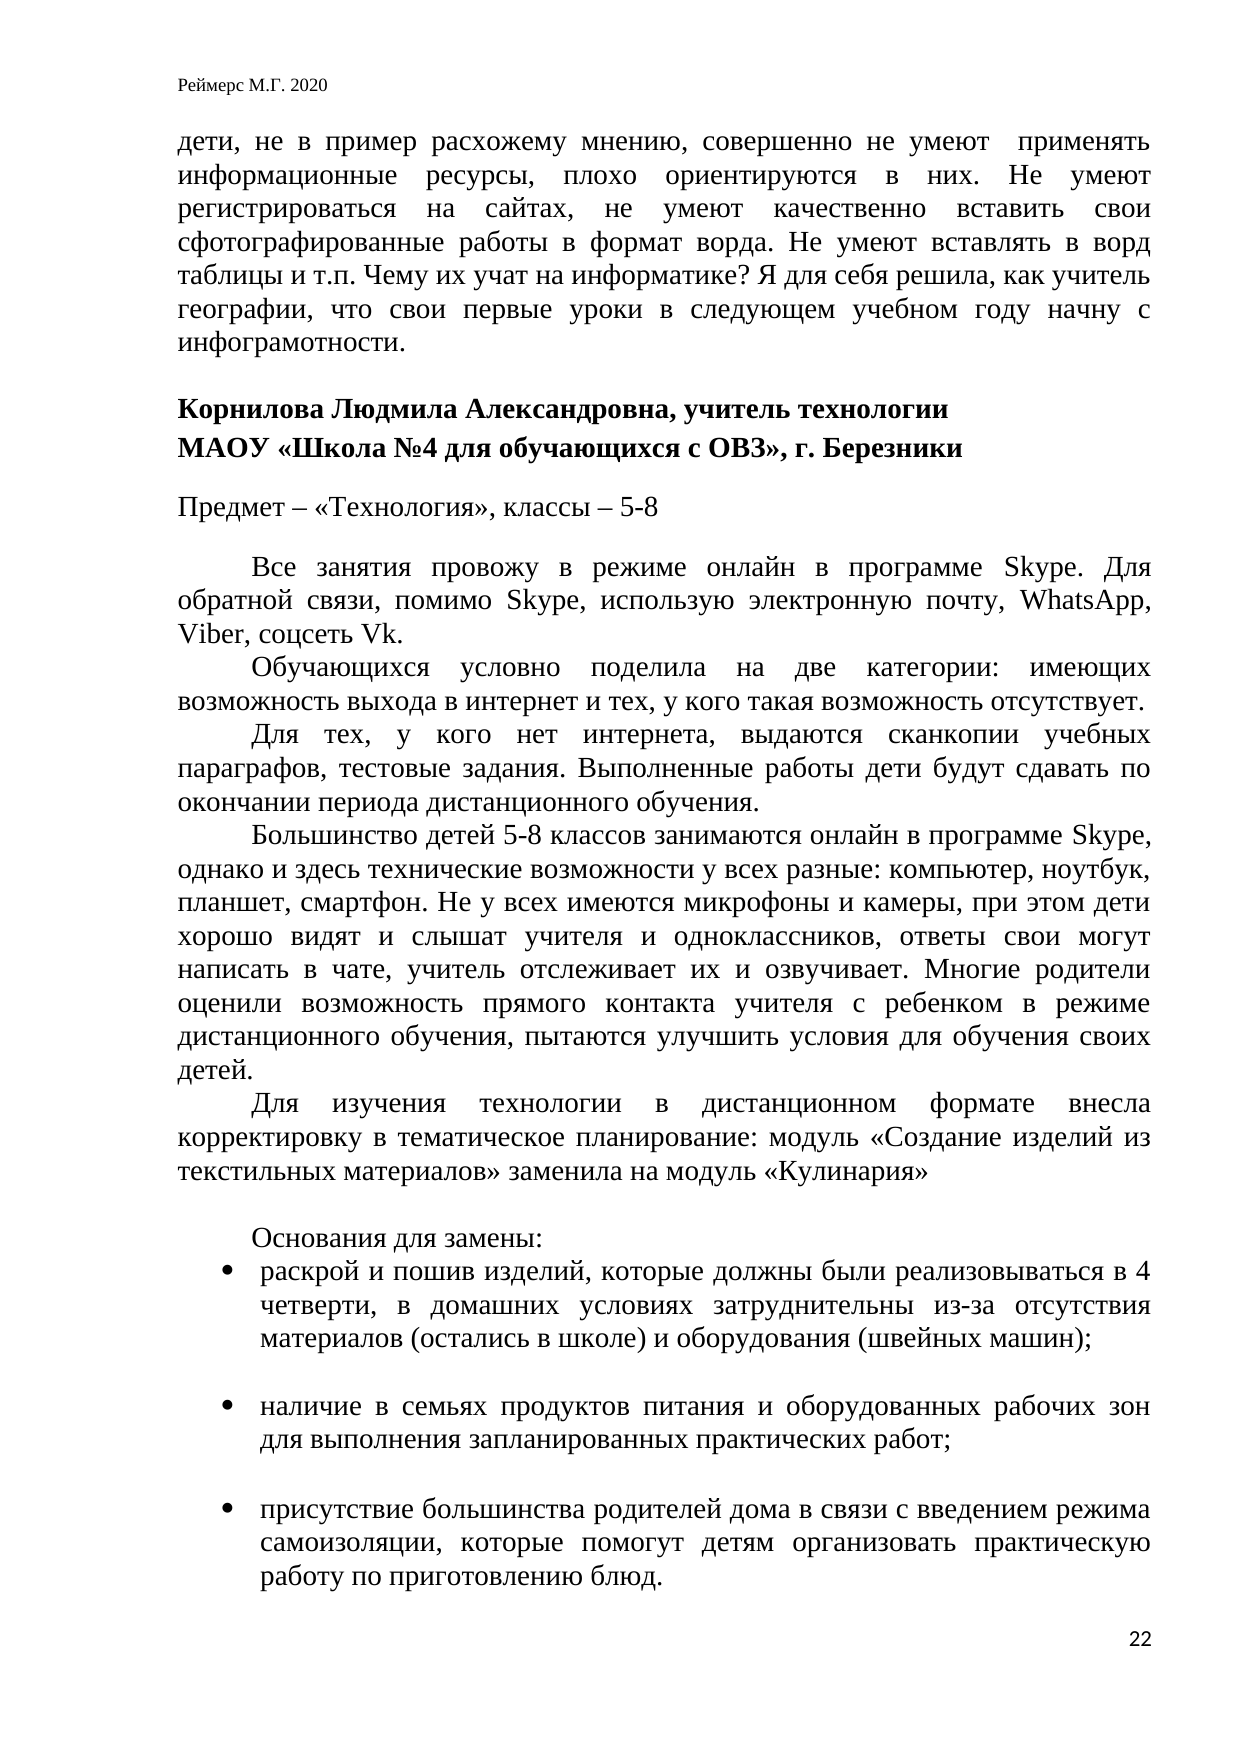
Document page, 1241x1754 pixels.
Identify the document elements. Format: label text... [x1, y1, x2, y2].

text Обучающихся условно поделила на две категории: имеющих возможность выхода в интернет и тех, у кого такая возможность отсутствует. [177, 649, 1152, 717]
text Корнилова Людмила Александровна, учитель технологии [177, 392, 1152, 425]
list присутствие большинства родителей дома в связи с введением режима самоизоляции, которые помогут детям организовать практическую работу по приготовлению блюд. [222, 1491, 1152, 1592]
text Все занятия провожу в режиме онлайн в программе Skype. Для обратной связи, помимо Skype, использую электронную почту, WhatsApp, Viber, соцсеть Vk. [177, 549, 1152, 649]
text МАОУ «Школа №4 для обучающихся с ОВЗ», г. Березники [177, 430, 1152, 464]
text Предмет – «Технология», классы – 5-8 [177, 489, 1152, 523]
text Для изучения технологии в дистанционном формате внесла корректировку в тематическое планирование: модуль «Создание изделий из текстильных материалов» заменила на модуль «Кулинария» [177, 1086, 1152, 1186]
text Для тех, у кого нет интернета, выдаются сканкопии учебных параграфов, тестовые задания. Выполненные работы дети будут сдавать по окончании периода дистанционного обучения. [177, 717, 1152, 817]
list наличие в семьях продуктов питания и оборудованных рабочих зон для выполнения запланированных практических работ; [222, 1388, 1152, 1455]
list раскрой и пошив изделий, которые должны были реализовываться в 4 четверти, в домашних условиях затруднительны из-за отсутствия материалов (остались в школе) и оборудования (швейных машин); [222, 1253, 1152, 1354]
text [177, 123, 1152, 358]
text Основания для замены: [177, 1220, 1152, 1253]
text Большинство детей 5-8 классов занимаются онлайн в программе Skype, однако и здесь технические возможности у всех разные: компьютер, ноутбук, планшет, смартфон. Не у всех имеются микрофоны и камеры, при этом дети хорошо видят и слышат учителя и одноклассников, ответы свои могут написать в чате, учитель отслеживает их и озвучивает. Многие родители оценили возможность прямого контакта учителя с ребенком в режиме дистанционного обучения, пытаются улучшить условия для обучения своих детей. [177, 817, 1152, 1086]
